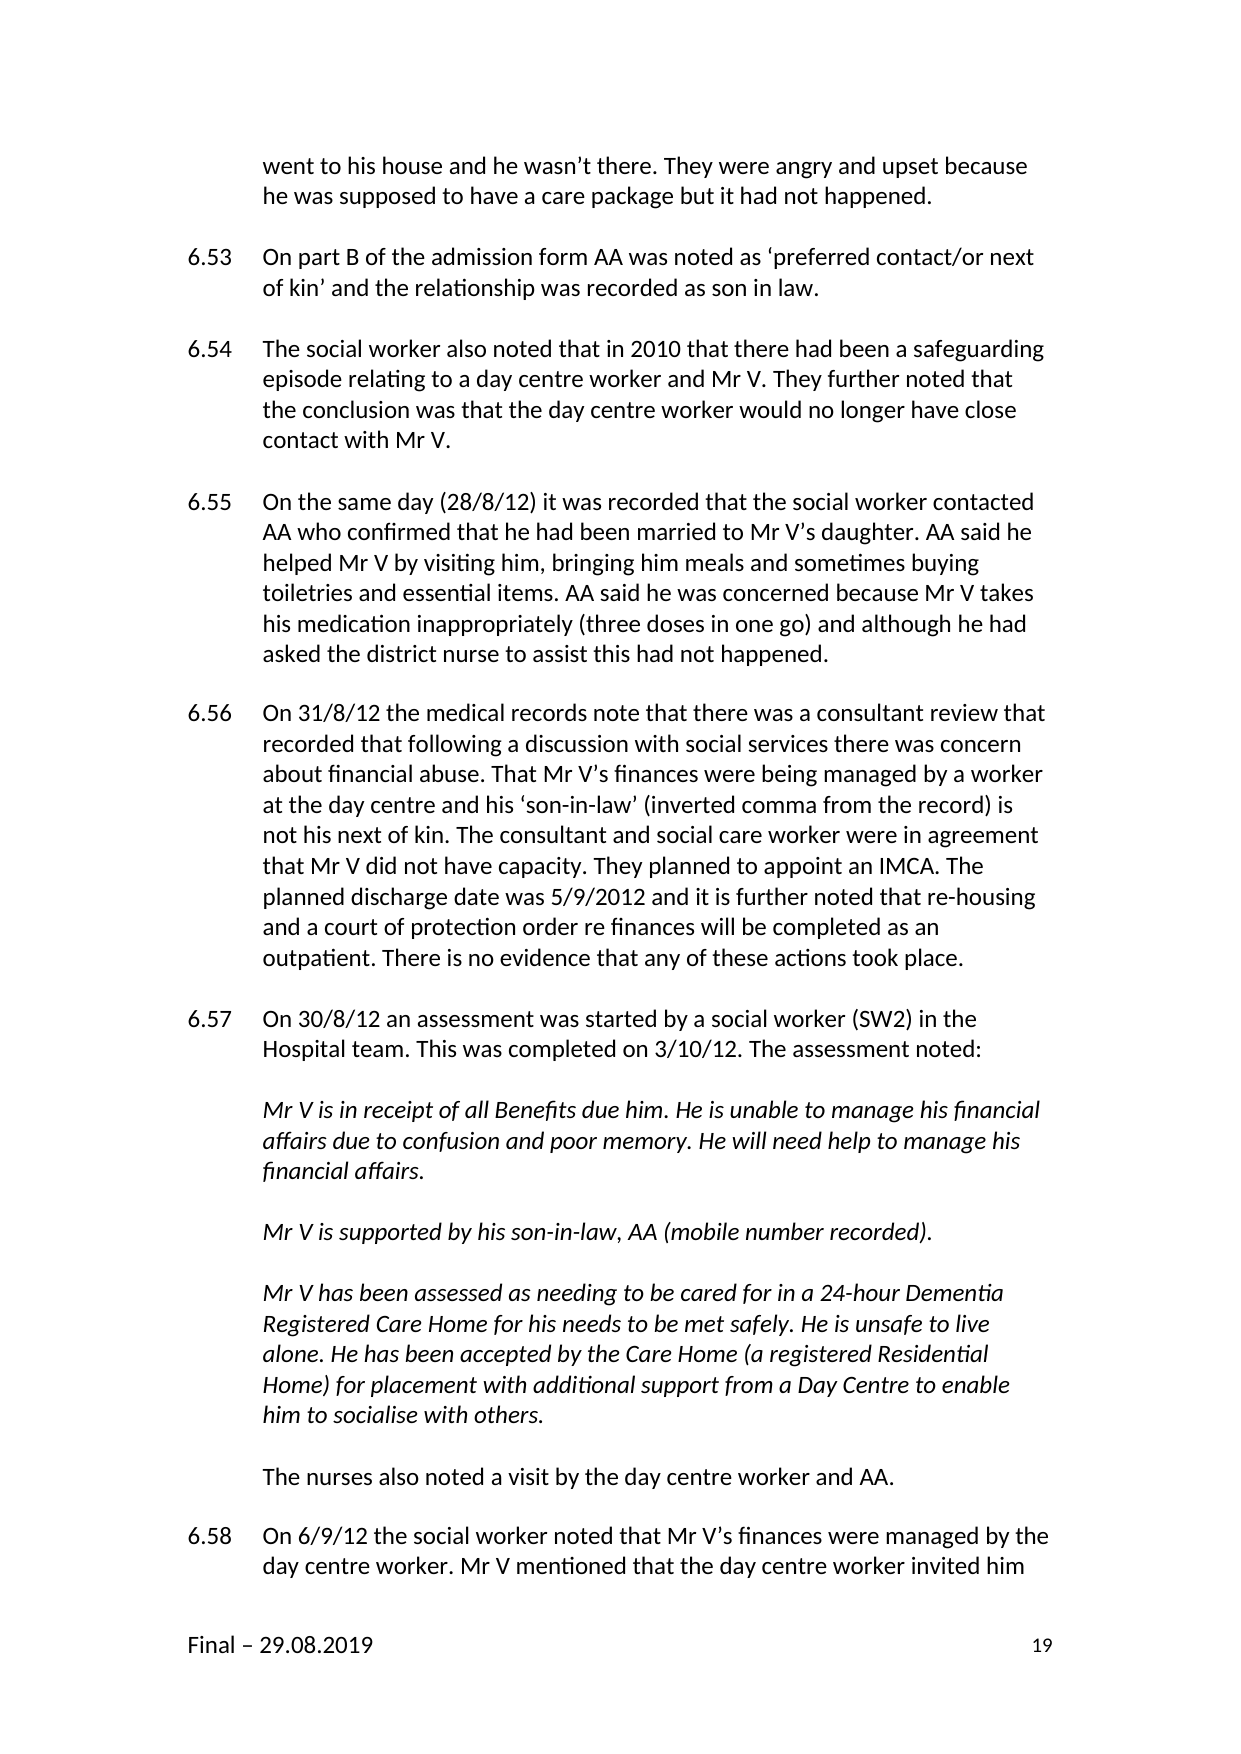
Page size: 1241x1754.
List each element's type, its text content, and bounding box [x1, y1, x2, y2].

text 6.54 The social worker also noted that in 2010 that there had been a safeguarding episode relating to a day centre worker and Mr V. They further noted that the conclusion was that the day centre worker would no longer have close contact with Mr V. [187, 333, 1053, 455]
text Mr V is in receipt of all Benefits due him. He is unable to manage his financial affairs due to confusion and poor memory. He will need help to manage his financial affairs. [187, 1094, 1053, 1186]
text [187, 1520, 1053, 1581]
text 6.55 On the same day (28/8/12) it was recorded that the social worker contacted AA who confirmed that he had been married to Mr V’s daughter. AA said he helped Mr V by visiting him, bringing him meals and sometimes buying toiletries and essential items. AA said he was concerned because Mr V takes his medication inappropriately (three doses in one go) and although he had asked the district nurse to assist this had not happened. [187, 486, 1053, 669]
text 6.56 On 31/8/12 the medical records note that there was a consultant review that recorded that following a discussion with social services there was concern about financial abuse. That Mr V’s finances were being managed by a worker at the day centre and his ‘son-in-law’ (inverted comma from the record) is not his next of kin. The consultant and social care worker were in agreement that Mr V did not have capacity. They planned to appoint an IMCA. The planned discharge date was 5/9/2012 and it is further noted that re-housing and a court of protection order re finances will be completed as an outpatient. There is no evidence that any of these actions took place. [187, 698, 1053, 972]
text Mr V has been assessed as needing to be cared for in a 24-hour Dementia Registered Care Home for his needs to be met safely. He is unsafe to live alone. He has been accepted by the Care Home (a registered Residential Home) for placement with additional support from a Day Centre to enable him to socialise with others. [262, 1277, 1053, 1430]
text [187, 150, 1053, 211]
text 6.57 On 30/8/12 an assessment was started by a social worker (SW2) in the Hospital team. This was completed on 3/10/12. The assessment noted: [187, 1003, 1053, 1064]
text Mr V is supported by his son-in-law, AA (mobile number recorded). [187, 1216, 1053, 1247]
text The nurses also noted a visit by the day centre worker and AA. [187, 1461, 1053, 1520]
text 6.53 On part B of the admission form AA was noted as ‘preferred contact/or next of kin’ and the relationship was recorded as son in law. [187, 242, 1053, 303]
